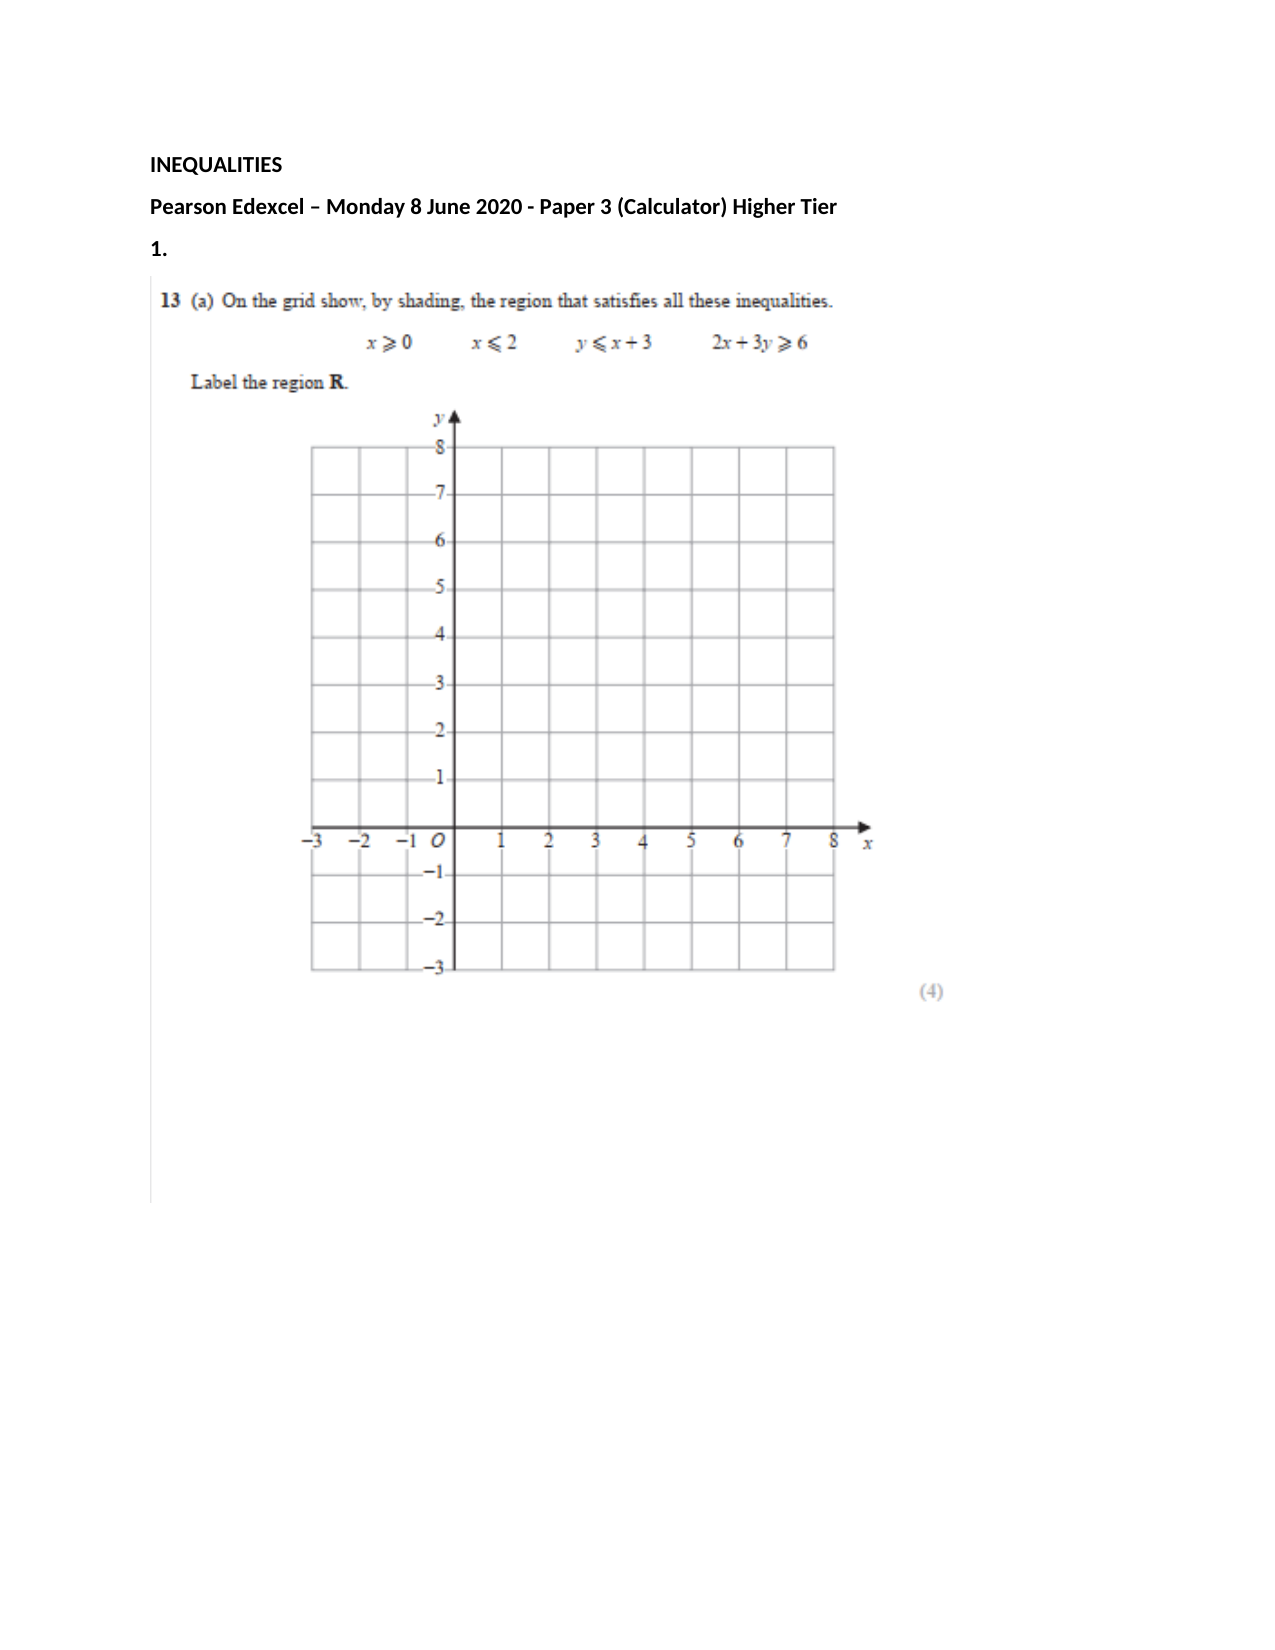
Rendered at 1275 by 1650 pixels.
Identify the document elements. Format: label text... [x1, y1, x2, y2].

text 1. [150, 234, 1125, 262]
text INEQUALITIES Pearson Edexcel – Monday 8 June 2020 - Paper 3 (Calculator) Higher Tier [150, 150, 1125, 220]
picture [150, 276, 1023, 1203]
